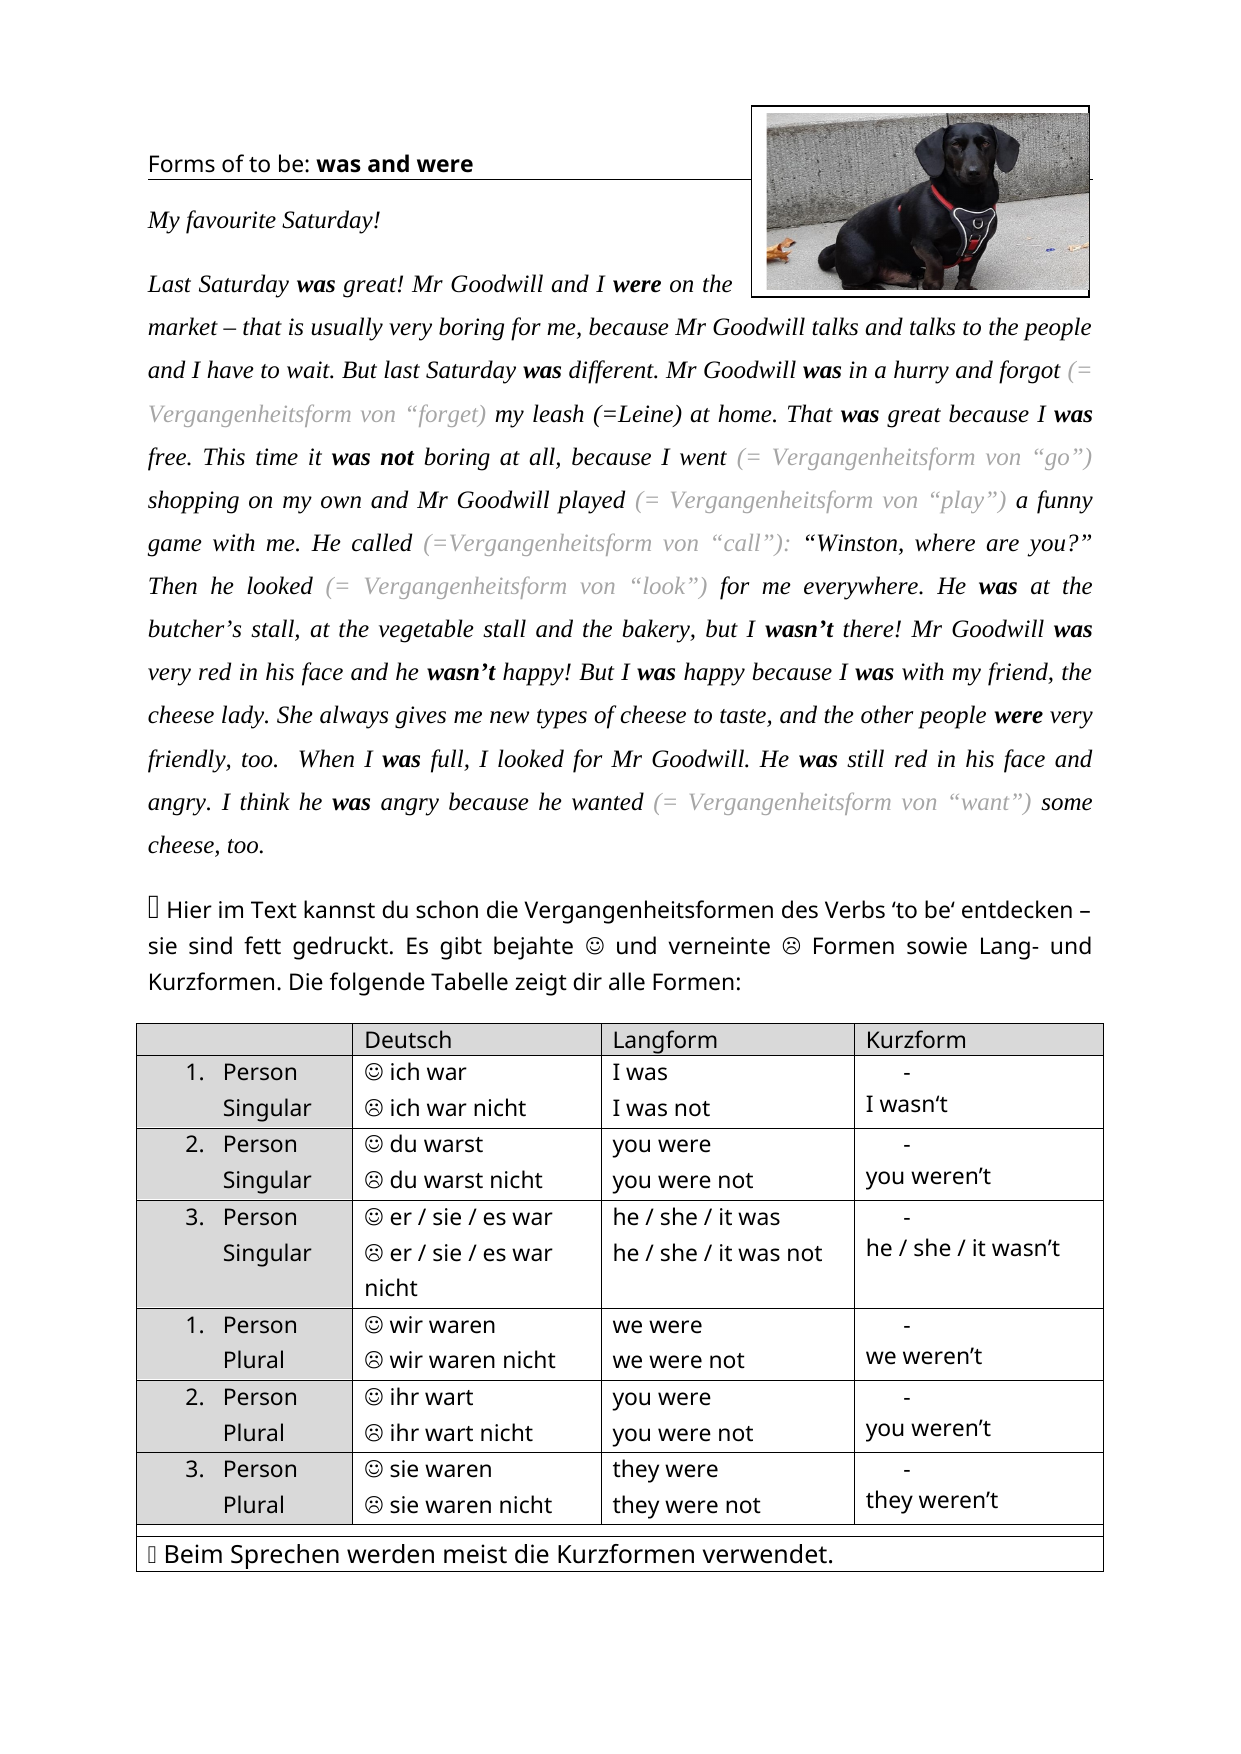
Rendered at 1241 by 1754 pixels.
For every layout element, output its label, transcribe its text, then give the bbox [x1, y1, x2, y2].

table_cell Person Plural [137, 1309, 352, 1379]
table_cell sie waren sie waren nicht [353, 1453, 601, 1524]
table_header Langform [602, 1024, 854, 1055]
table_header Kurzform [855, 1024, 1103, 1055]
table_cell [137, 1525, 1103, 1536]
text Hier im Text kannst du schon die Vergangenheitsformen des Verbs ‘to be‘ entdecken – sie sind fett gedruckt. Es gibt bejahte und verneinte Formen sowie Lang- und Kurzformen. Die folgende Tabelle zeigt dir alle Formen: [148, 894, 1093, 997]
table_cell Person Singular [137, 1129, 352, 1199]
table_cell er / sie / es war er / sie / es war nicht [353, 1201, 601, 1307]
table_cell they were they were not [602, 1453, 854, 1524]
table_cell we weren’t [855, 1309, 1103, 1379]
table_cell Person Singular [137, 1056, 352, 1127]
table_cell he / she / it wasn’t [855, 1201, 1103, 1307]
table_cell Person Plural [137, 1453, 352, 1524]
table_cell du warst du warst nicht [353, 1129, 601, 1199]
table_cell you were you were not [602, 1129, 854, 1199]
table_cell wir waren wir waren nicht [353, 1309, 601, 1379]
table_cell I wasn‘t [855, 1056, 1103, 1127]
table_cell we were we were not [602, 1309, 854, 1379]
table_cell ich war ich war nicht [353, 1056, 601, 1127]
text Last Saturday was great! Mr Goodwill and I were on the market – that is usually very boring for me, because Mr Goodwill talks and talks to the people and I have to wait. But last Saturday was different. Mr Goodwill was in a hurry and forgot (= Vergangenheitsform von “forget) my leash (=Leine) at home. That was great because I was free. This time it was not boring at all, because I went (= Vergangenheitsform von “go”) shopping on my own and Mr Goodwill played (= Vergangenheitsform von “play”) a funny game with me. He called (=Vergangenheitsform von “call”): “Winston, where are you?” Then he looked (= Vergangenheitsform von “look”) for me everywhere. He was at the butcher’s stall, at the vegetable stall and the bakery, but I wasn’t there! Mr Goodwill was very red in his face and he wasn’t happy! But I was happy because I was with my friend, the cheese lady. She always gives me new types of cheese to taste, and the other people were very friendly, too. When I was full, I looked for Mr Goodwill. He was still red in his face and angry. I think he was angry because he wanted (= Vergangenheitsform von “want”) some cheese, too. [148, 269, 1093, 859]
table_cell you were you were not [602, 1381, 854, 1452]
table_cell Person Plural [137, 1381, 352, 1452]
table_cell you weren’t [855, 1381, 1103, 1452]
table_cell you weren’t [855, 1129, 1103, 1199]
table_header Deutsch [353, 1024, 601, 1055]
text My favourite Saturday! [148, 205, 751, 234]
table_cell ihr wart ihr wart nicht [353, 1381, 601, 1452]
table_cell I was I was not [602, 1056, 854, 1127]
text Forms of to be: was and were [148, 148, 751, 179]
table_cell Beim Sprechen werden meist die Kurzformen verwendet. [137, 1537, 1103, 1571]
table_cell Person Singular [137, 1201, 352, 1307]
table_cell they weren’t [855, 1453, 1103, 1524]
picture [766, 113, 1090, 290]
table_cell he / she / it was he / she / it was not [602, 1201, 854, 1307]
table_header [137, 1024, 352, 1055]
